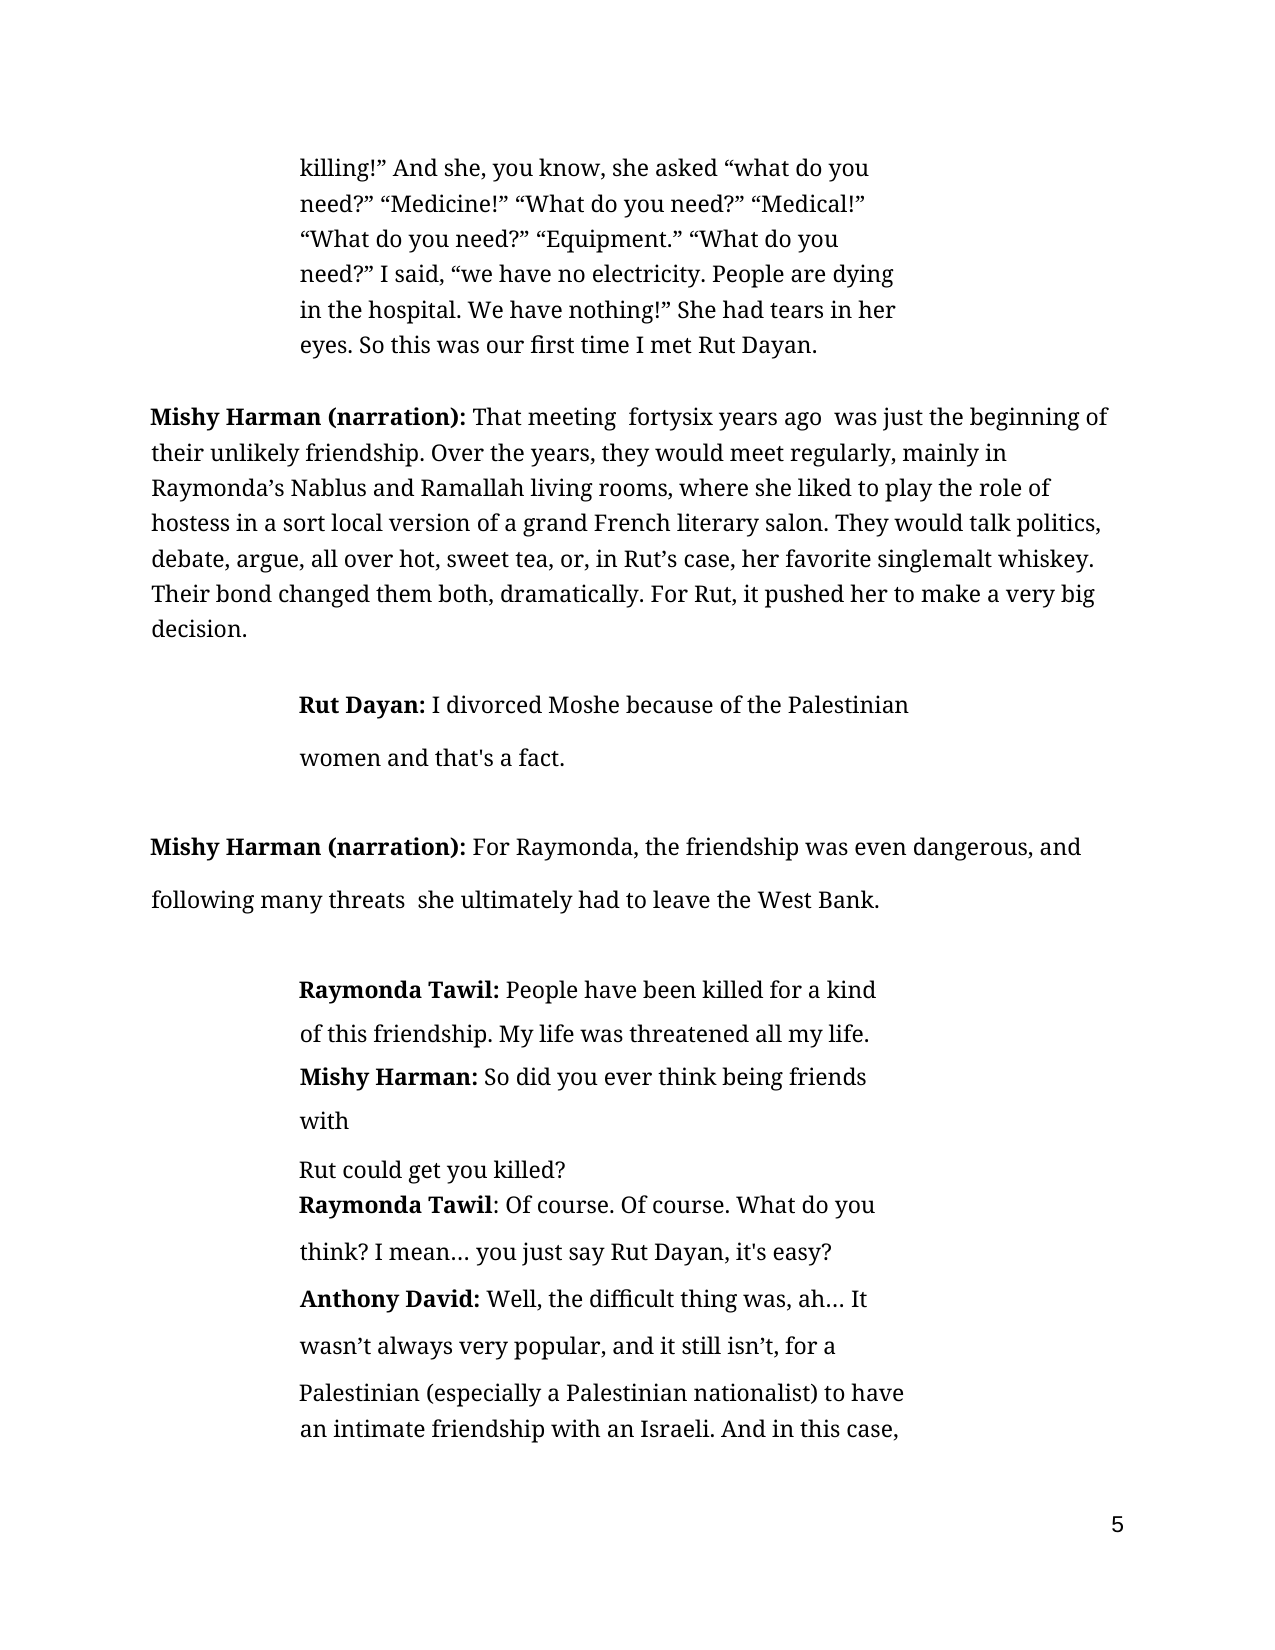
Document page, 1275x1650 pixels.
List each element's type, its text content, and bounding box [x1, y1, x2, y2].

text Mishy Harman (narration): ​That meeting ­ forty­six years ago ­ was just the beginning of their unlikely friendship. Over the years, they would meet regularly, mainly in Raymonda’s Nablus and Ramallah living rooms, where she liked to play the role of hostess in a sort local version of a grand French literary salon. They would talk politics, debate, argue, all over hot, sweet tea, or, in Rut’s case, her favorite single­malt whiskey. Their bond changed them both, dramatically. For Rut, it pushed her to make a very big decision. [150, 401, 1124, 644]
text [298, 152, 903, 360]
text Rut could get you killed? [298, 1154, 1124, 1185]
text Mishy Harman (narration): ​For Raymonda, the friendship was even dangerous, and ­ following many threats ­ she ultimately had to leave the West Bank. [150, 831, 1124, 915]
text Rut Dayan: ​I divorced Moshe because of the Palestinian women and that's a fact. [298, 689, 975, 773]
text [298, 1377, 931, 1444]
text Raymonda Tawil​: Of course. Of course. What do you think? I mean… you just say Rut Dayan, it's easy? Anthony David: Well, the difficult thing was, ah… It​ wasn’t always very popular, and it still isn’t, for a [298, 1189, 916, 1361]
text Raymonda Tawil: ​People have been killed for a kind of this friendship. My life was threatened all my life. Mishy Harman:​ So did you ever think being friends with [298, 974, 893, 1136]
